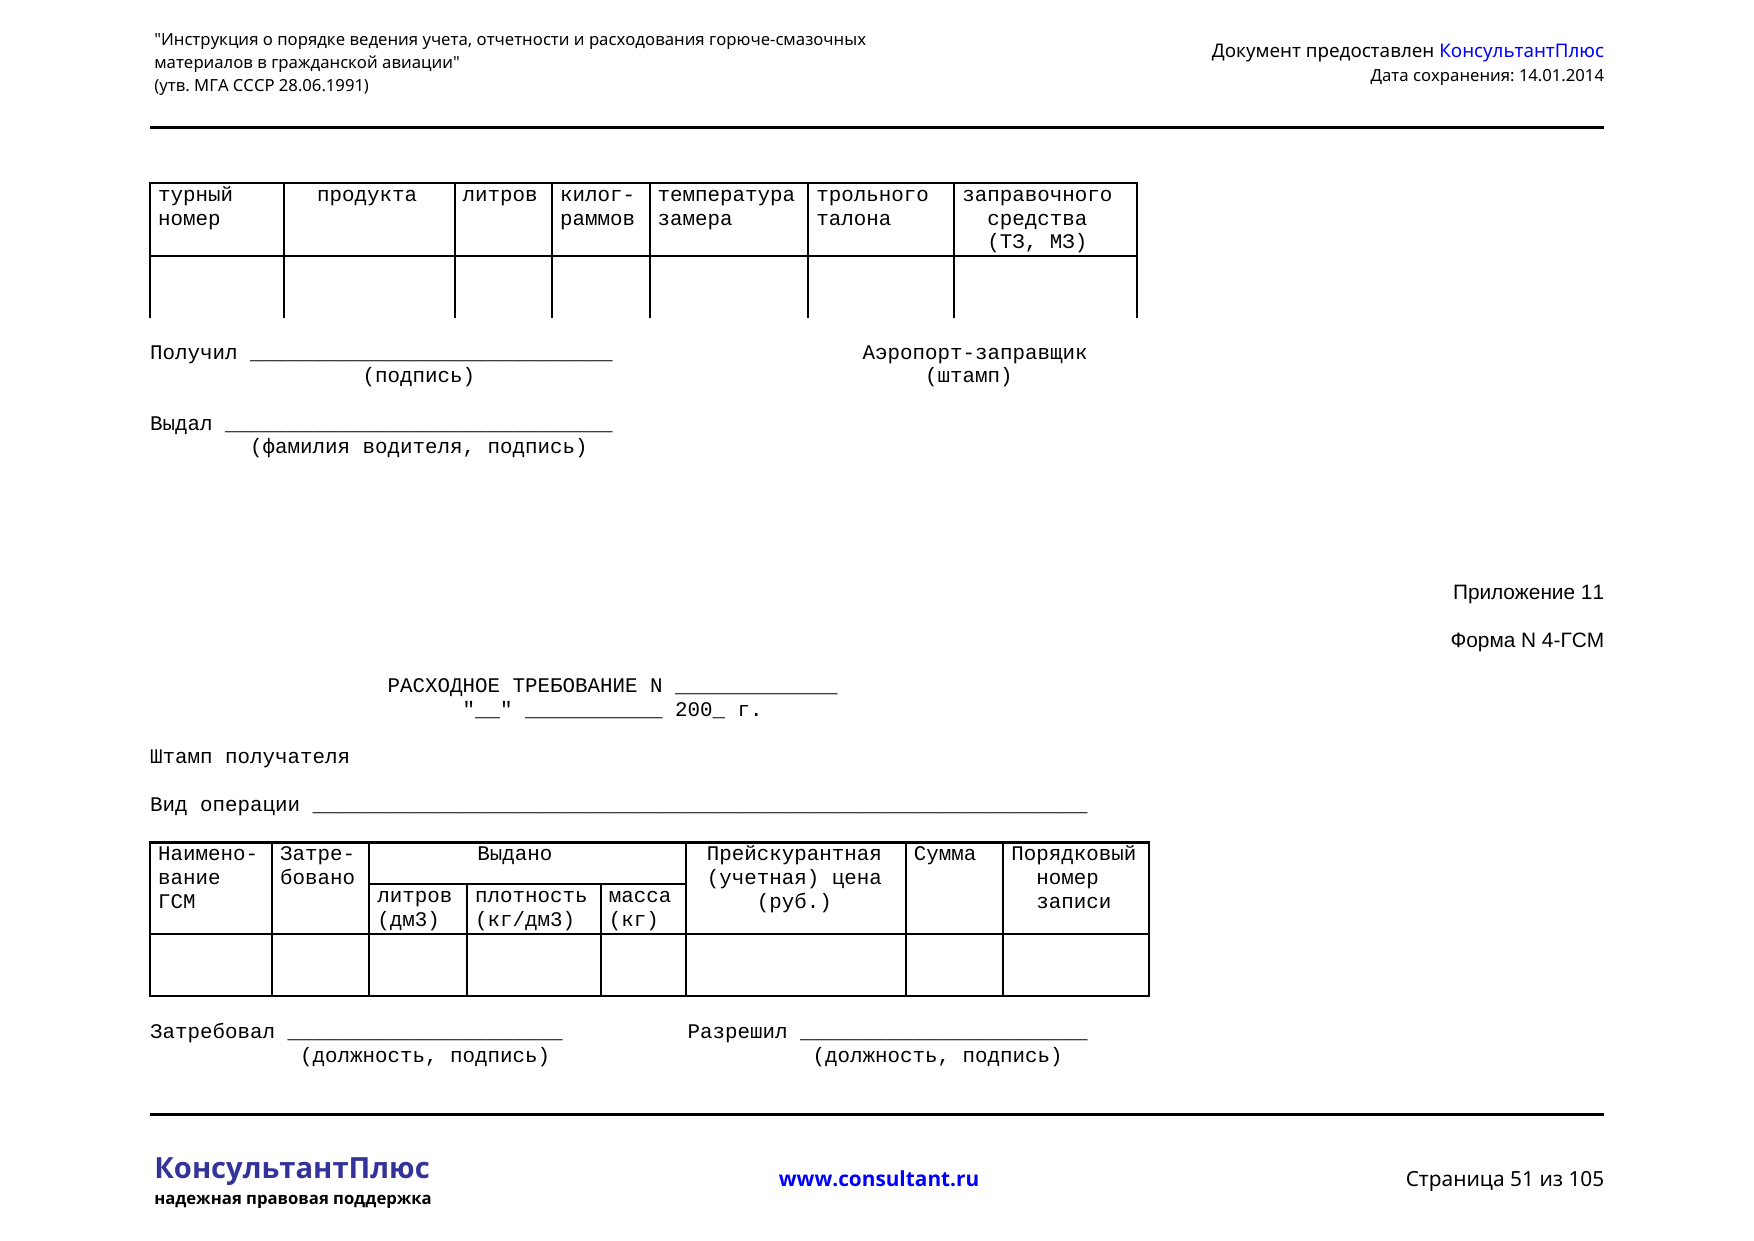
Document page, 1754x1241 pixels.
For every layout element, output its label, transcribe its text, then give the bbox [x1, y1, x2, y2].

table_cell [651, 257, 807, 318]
text (фамилия водителя, подпись) [150, 436, 1604, 460]
text Приложение 11 [150, 580, 1604, 604]
text Выдал _______________________________ [150, 413, 1604, 436]
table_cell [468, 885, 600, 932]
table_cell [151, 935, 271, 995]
text Вид операции ______________________________________________________________ [150, 794, 1604, 817]
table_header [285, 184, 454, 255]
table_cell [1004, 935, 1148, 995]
text Затребовал ______________________ Разрешил _______________________ [150, 1021, 1604, 1044]
text (подпись) (штамп) [150, 365, 1604, 389]
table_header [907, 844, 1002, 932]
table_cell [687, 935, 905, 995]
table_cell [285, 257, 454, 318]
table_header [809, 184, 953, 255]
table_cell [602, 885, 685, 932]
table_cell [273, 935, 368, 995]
text Форма N 4-ГСМ [150, 628, 1604, 652]
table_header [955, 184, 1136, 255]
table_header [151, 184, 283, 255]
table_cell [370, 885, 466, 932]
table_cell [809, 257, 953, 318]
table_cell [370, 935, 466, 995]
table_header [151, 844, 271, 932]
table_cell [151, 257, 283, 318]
text Штамп получателя [150, 746, 1604, 770]
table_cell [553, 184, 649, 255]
text РАСХОДНОЕ ТРЕБОВАНИЕ N _____________ [150, 676, 1604, 699]
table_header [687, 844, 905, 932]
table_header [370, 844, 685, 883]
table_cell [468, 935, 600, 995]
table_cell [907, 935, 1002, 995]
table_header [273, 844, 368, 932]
text Получил _____________________________ Аэропорт-заправщик [150, 342, 1604, 365]
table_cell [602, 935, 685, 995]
text "__" ___________ 200_ г. [150, 699, 1604, 723]
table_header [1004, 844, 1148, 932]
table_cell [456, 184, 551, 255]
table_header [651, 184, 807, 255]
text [150, 1044, 1604, 1068]
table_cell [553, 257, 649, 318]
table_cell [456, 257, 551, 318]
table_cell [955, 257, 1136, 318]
